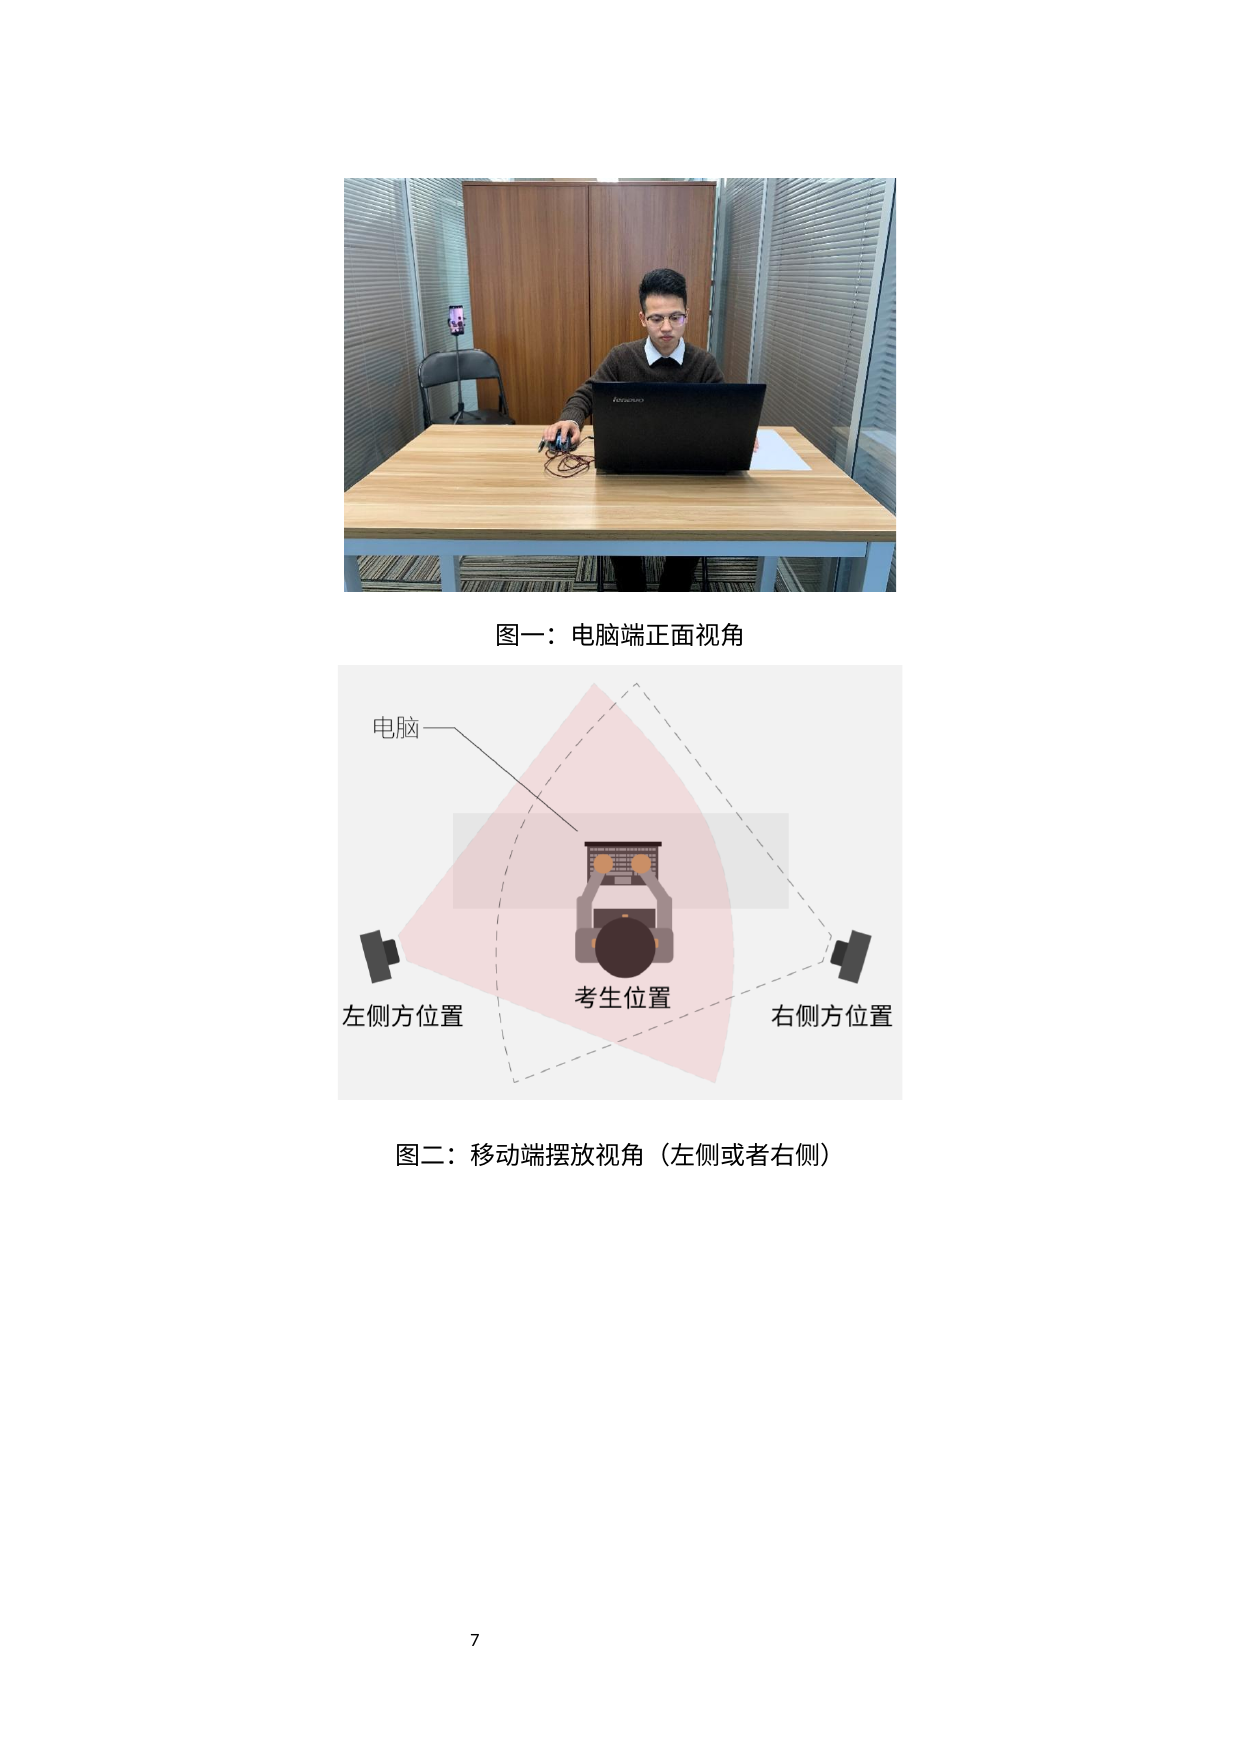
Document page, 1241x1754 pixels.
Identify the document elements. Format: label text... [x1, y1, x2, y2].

text 图一：电脑端正面视角 [148, 601, 1093, 666]
text 图二：移动端摆放视角（左侧或者右侧） [148, 1121, 1093, 1186]
picture [337, 665, 903, 1100]
picture [344, 178, 897, 592]
